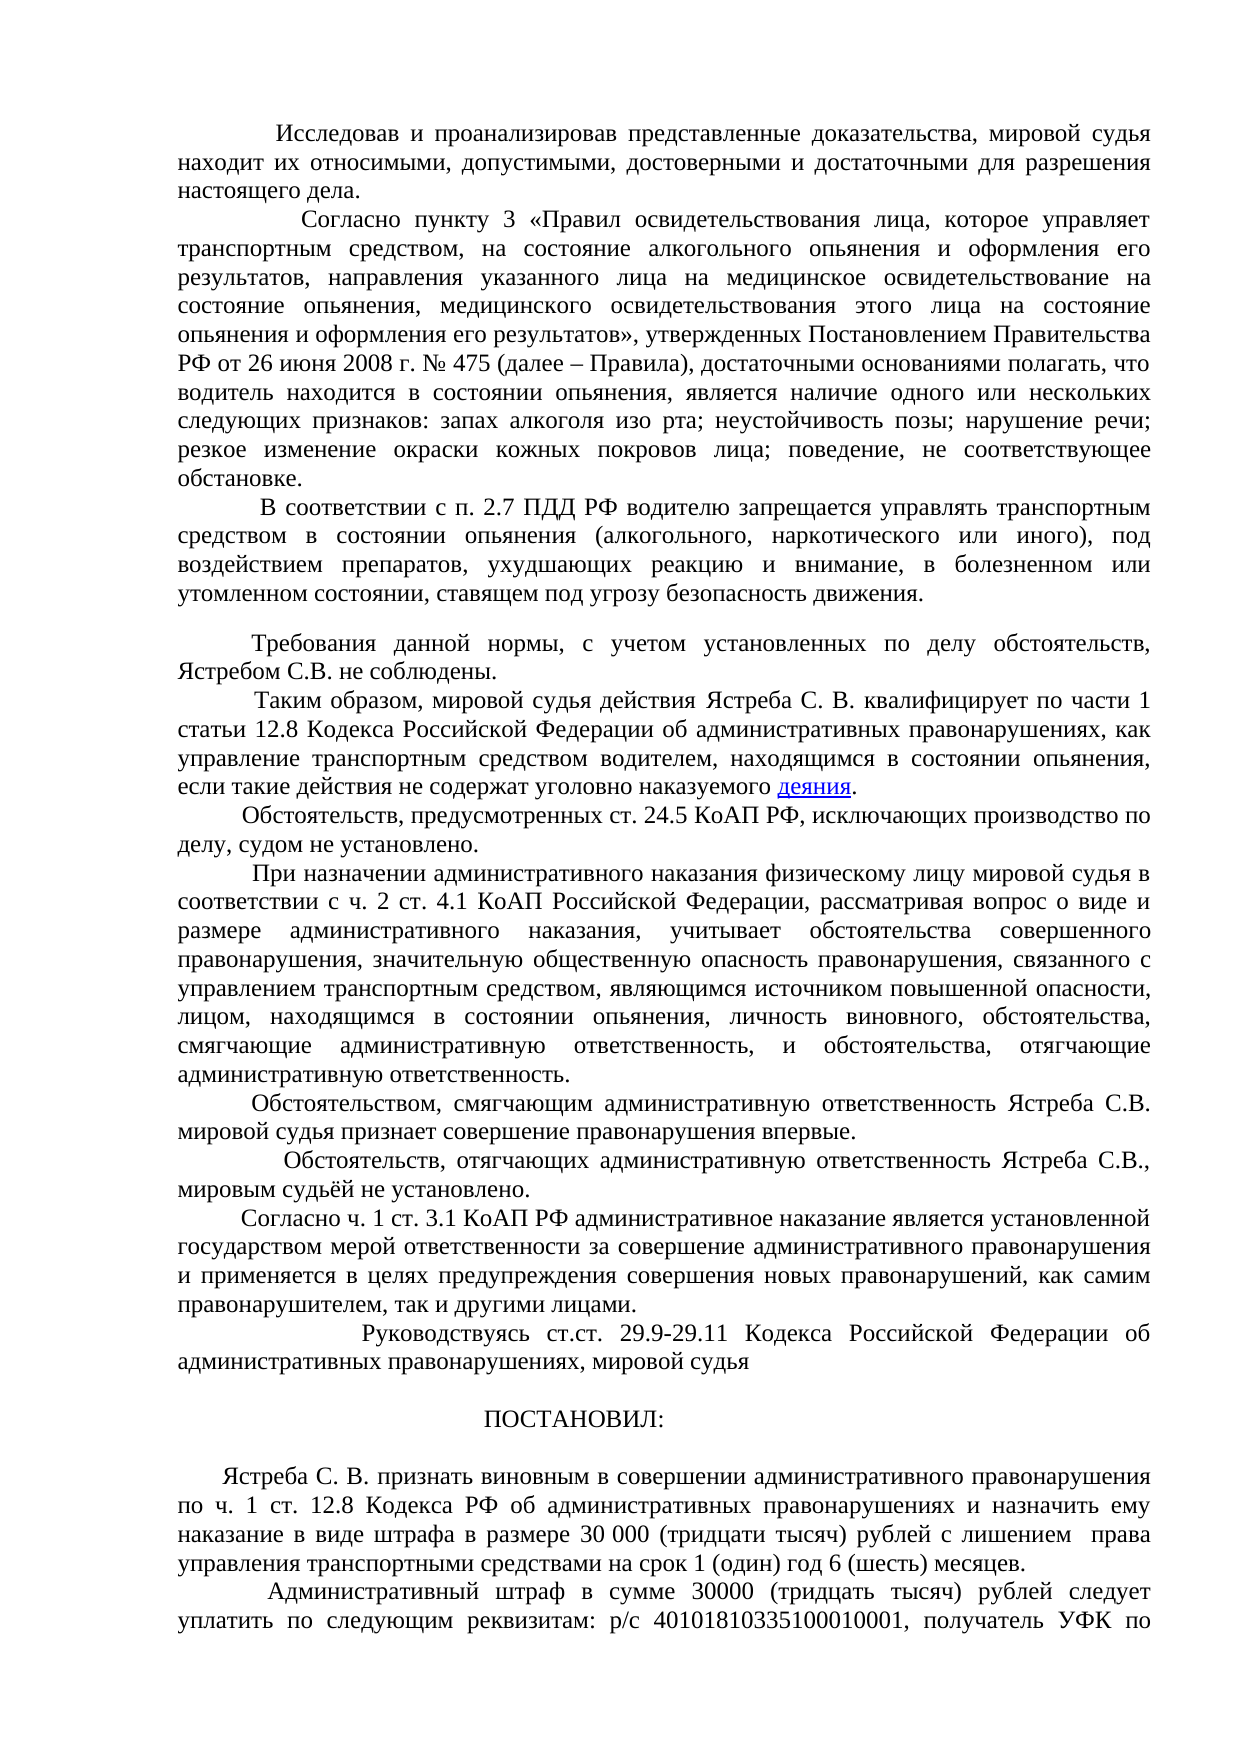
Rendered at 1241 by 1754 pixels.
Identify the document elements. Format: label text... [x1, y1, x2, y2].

text В соответствии с п. 2.7 ПДД РФ водителю запрещается управлять транспортным средством в состоянии опьянения (алкогольного, наркотического или иного), под воздействием препаратов, ухудшающих реакцию и внимание, в болезненном или утомленном состоянии, ставящем под угрозу безопасность движения. [177, 492, 1152, 607]
text Обстоятельством, смягчающим административную ответственность Ястреба С.В. мировой судья признает совершение правонарушения впервые. [177, 1088, 1152, 1145]
text Обстоятельств, предусмотренных ст. 24.5 КоАП РФ, исключающих производство по делу, судом не установлено. [177, 800, 1152, 858]
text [177, 1576, 1152, 1634]
text Руководствуясь ст.ст. 29.9-29.11 Кодекса Российской Федерации об административных правонарушениях, мировой судья [177, 1318, 1152, 1375]
text ПОСТАНОВИЛ: [177, 1404, 1152, 1433]
text Ястреба С. В. признать виновным в совершении административного правонарушения по ч. 1 ст. 12.8 Кодекса РФ об административных правонарушениях и назначить ему наказание в виде штрафа в размере 30 000 (тридцати тысяч) рублей с лишением права управления транспортными средствами на срок 1 (один) год 6 (шесть) месяцев. [177, 1461, 1152, 1576]
text При назначении административного наказания физическому лицу мировой судья в соответствии с ч. 2 ст. 4.1 КоАП Российской Федерации, рассматривая вопрос о виде и размере административного наказания, учитывает обстоятельства совершенного правонарушения, значительную общественную опасность правонарушения, связанного с управлением транспортным средством, являющимся источником повышенной опасности, лицом, находящимся в состоянии опьянения, личность виновного, обстоятельства, смягчающие административную ответственность, и обстоятельства, отягчающие административную ответственность. [177, 858, 1152, 1088]
text Таким образом, мировой судья действия Ястреба С. В. квалифицирует по части 1 статьи 12.8 Кодекса Российской Федерации об административных правонарушениях, как управление транспортным средством водителем, находящимся в состоянии опьянения, если такие действия не содержат уголовно наказуемого деяния. [177, 685, 1152, 800]
text Исследовав и проанализировав представленные доказательства, мировой судья находит их относимыми, допустимыми, достоверными и достаточными для разрешения настоящего дела. [177, 118, 1152, 204]
text Согласно ч. 1 ст. 3.1 КоАП РФ административное наказание является установленной государством мерой ответственности за совершение административного правонарушения и применяется в целях предупреждения совершения новых правонарушений, как самим правонарушителем, так и другими лицами. [177, 1203, 1152, 1318]
text Обстоятельств, отягчающих административную ответственность Ястреба С.В., мировым судьёй не установлено. [177, 1145, 1152, 1203]
text Согласно пункту 3 «Правил освидетельствования лица, которое управляет транспортным средством, на состояние алкогольного опьянения и оформления его результатов, направления указанного лица на медицинское освидетельствование на состояние опьянения, медицинского освидетельствования этого лица на состояние опьянения и оформления его результатов», утвержденных Постановлением Правительства РФ от 26 июня 2008 г. № 475 (далее – Правила), достаточными основаниями полагать, что водитель находится в состоянии опьянения, является наличие одного или нескольких следующих признаков: запах алкоголя изо рта; неустойчивость позы; нарушение речи; резкое изменение окраски кожных покровов лица; поведение, не соответствующее обстановке. [177, 204, 1152, 492]
text Требования данной нормы, с учетом установленных по делу обстоятельств, Ястребом С.В. не соблюдены. [177, 628, 1152, 685]
